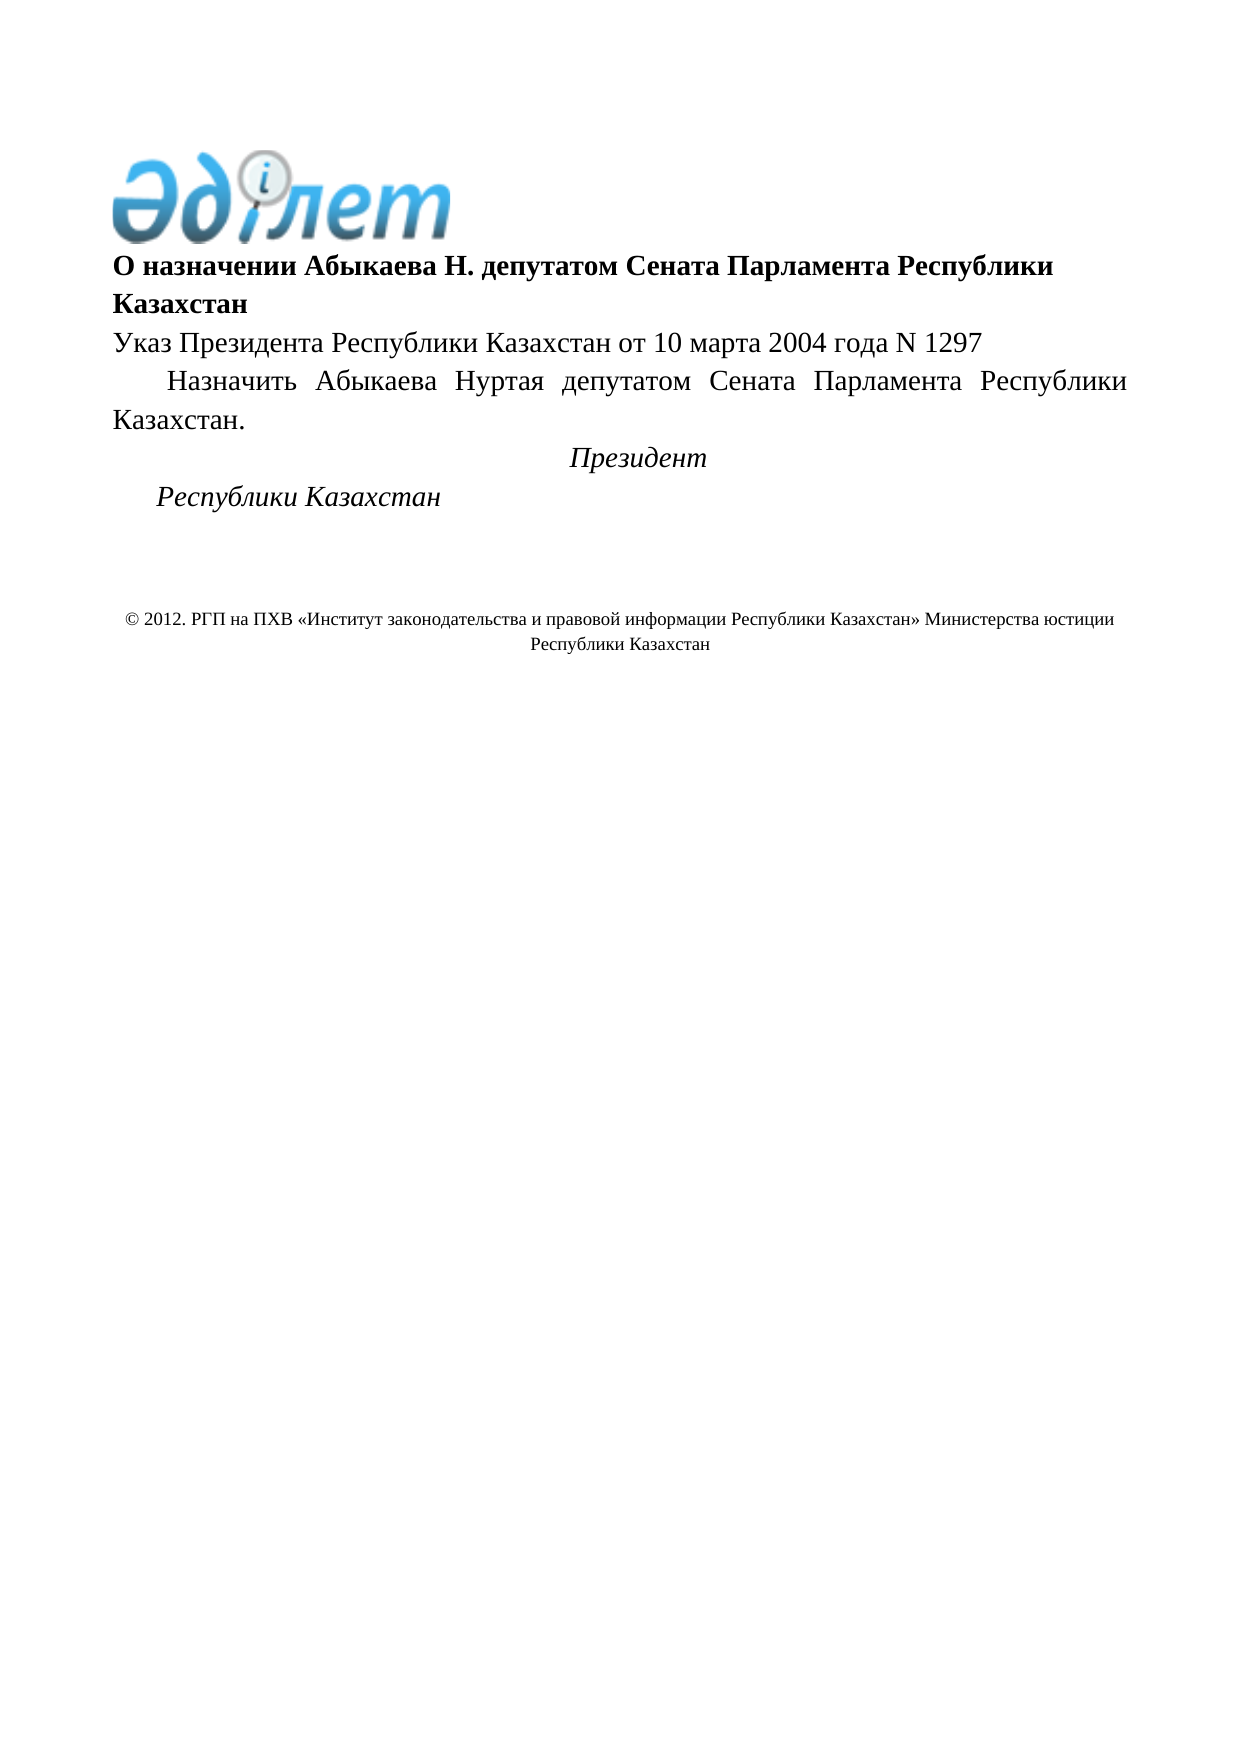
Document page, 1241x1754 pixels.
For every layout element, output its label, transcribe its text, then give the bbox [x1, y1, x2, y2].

text Указ Президента Республики Казахстан от 10 марта 2004 года N 1297 [112, 325, 1128, 358]
text Президент Республики Казахстан [112, 440, 1128, 512]
text Назначить Абыкаева Нуртая депутатом Сената Парламента Республики Казахстан. [112, 363, 1128, 435]
text О назначении Абыкаева Н. депутатом Сената Парламента Республики Казахстан [112, 248, 1128, 320]
text © 2012. РГП на ПХВ «Институт законодательства и правовой информации Республики Казахстан» Министерства юстиции Республики Казахстан [112, 608, 1128, 654]
picture [112, 150, 451, 244]
